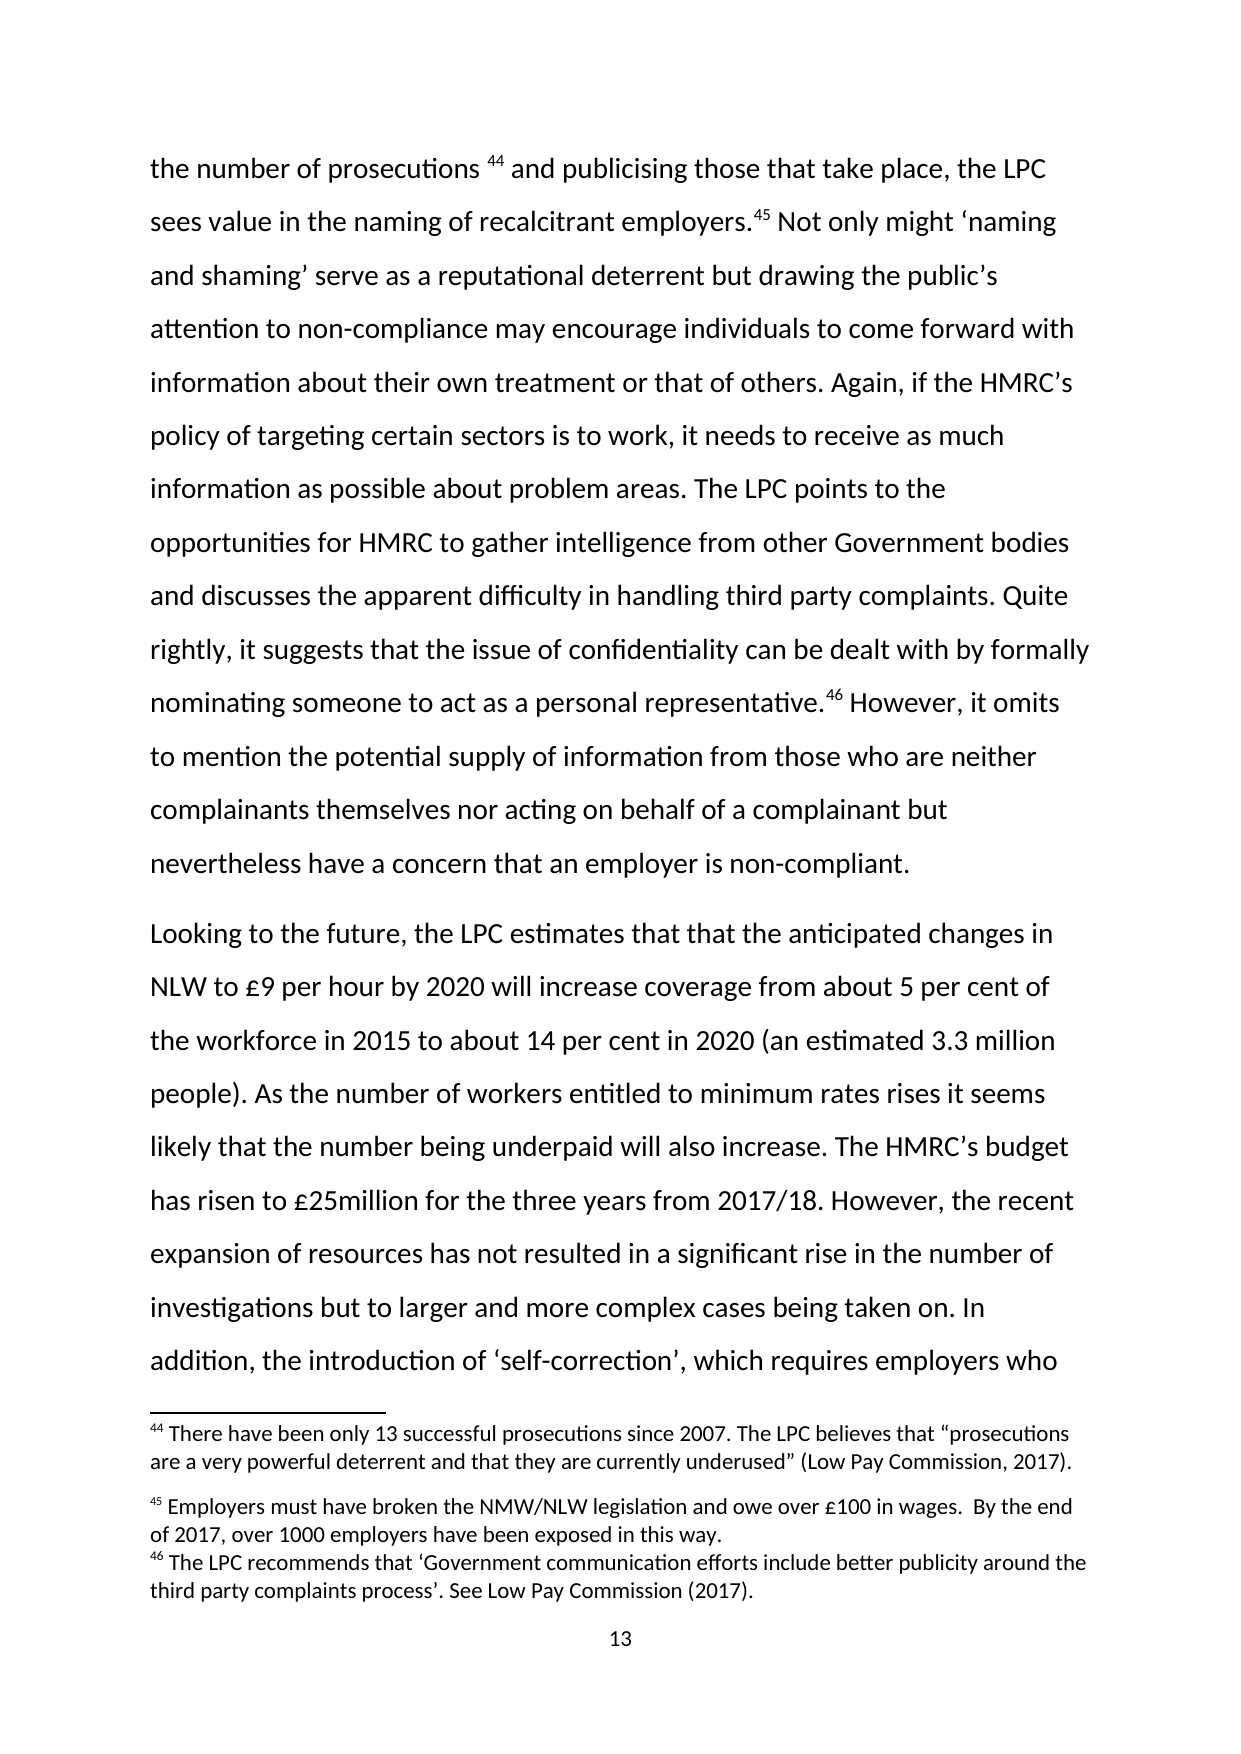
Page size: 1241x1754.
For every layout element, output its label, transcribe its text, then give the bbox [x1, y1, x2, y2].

text The LPC’s recommendations in the September 2017 document (Low Pay Commission, 2017) underline the role of information both in raising awareness of NMW/NLW rates and in reducing underpayment . Although the goal of increasing the number of formal complaints made by workers to the ACAS helpline is identified, no mention is made of concerns being raised by others who suspect non-compliance, for example, competing employers, family, friends, welfare rights advisers. In addition to calling for efforts to increase the number of prosecutions and publicising those that take place, the LPC sees value in the naming of recalcitrant employers. Not only might ‘naming and shaming’ serve as a reputational deterrent but drawing the public’s attention to non-compliance may encourage individuals to come forward with information about their own treatment or that of others. Again, if the HMRC’s policy of targeting certain sectors is to work, it needs to receive as much information as possible about problem areas. The LPC points to the opportunities for HMRC to gather intelligence from other Government bodies and discusses the apparent difficulty in handling third party complaints. Quite rightly, it suggests that the issue of confidentiality can be dealt with by formally nominating someone to act as a personal representative. However, it omits to mention the potential supply of information from those who are neither complainants themselves nor acting on behalf of a complainant but nevertheless have a concern that an employer is non-compliant. [150, 150, 1090, 880]
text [150, 915, 1090, 1378]
